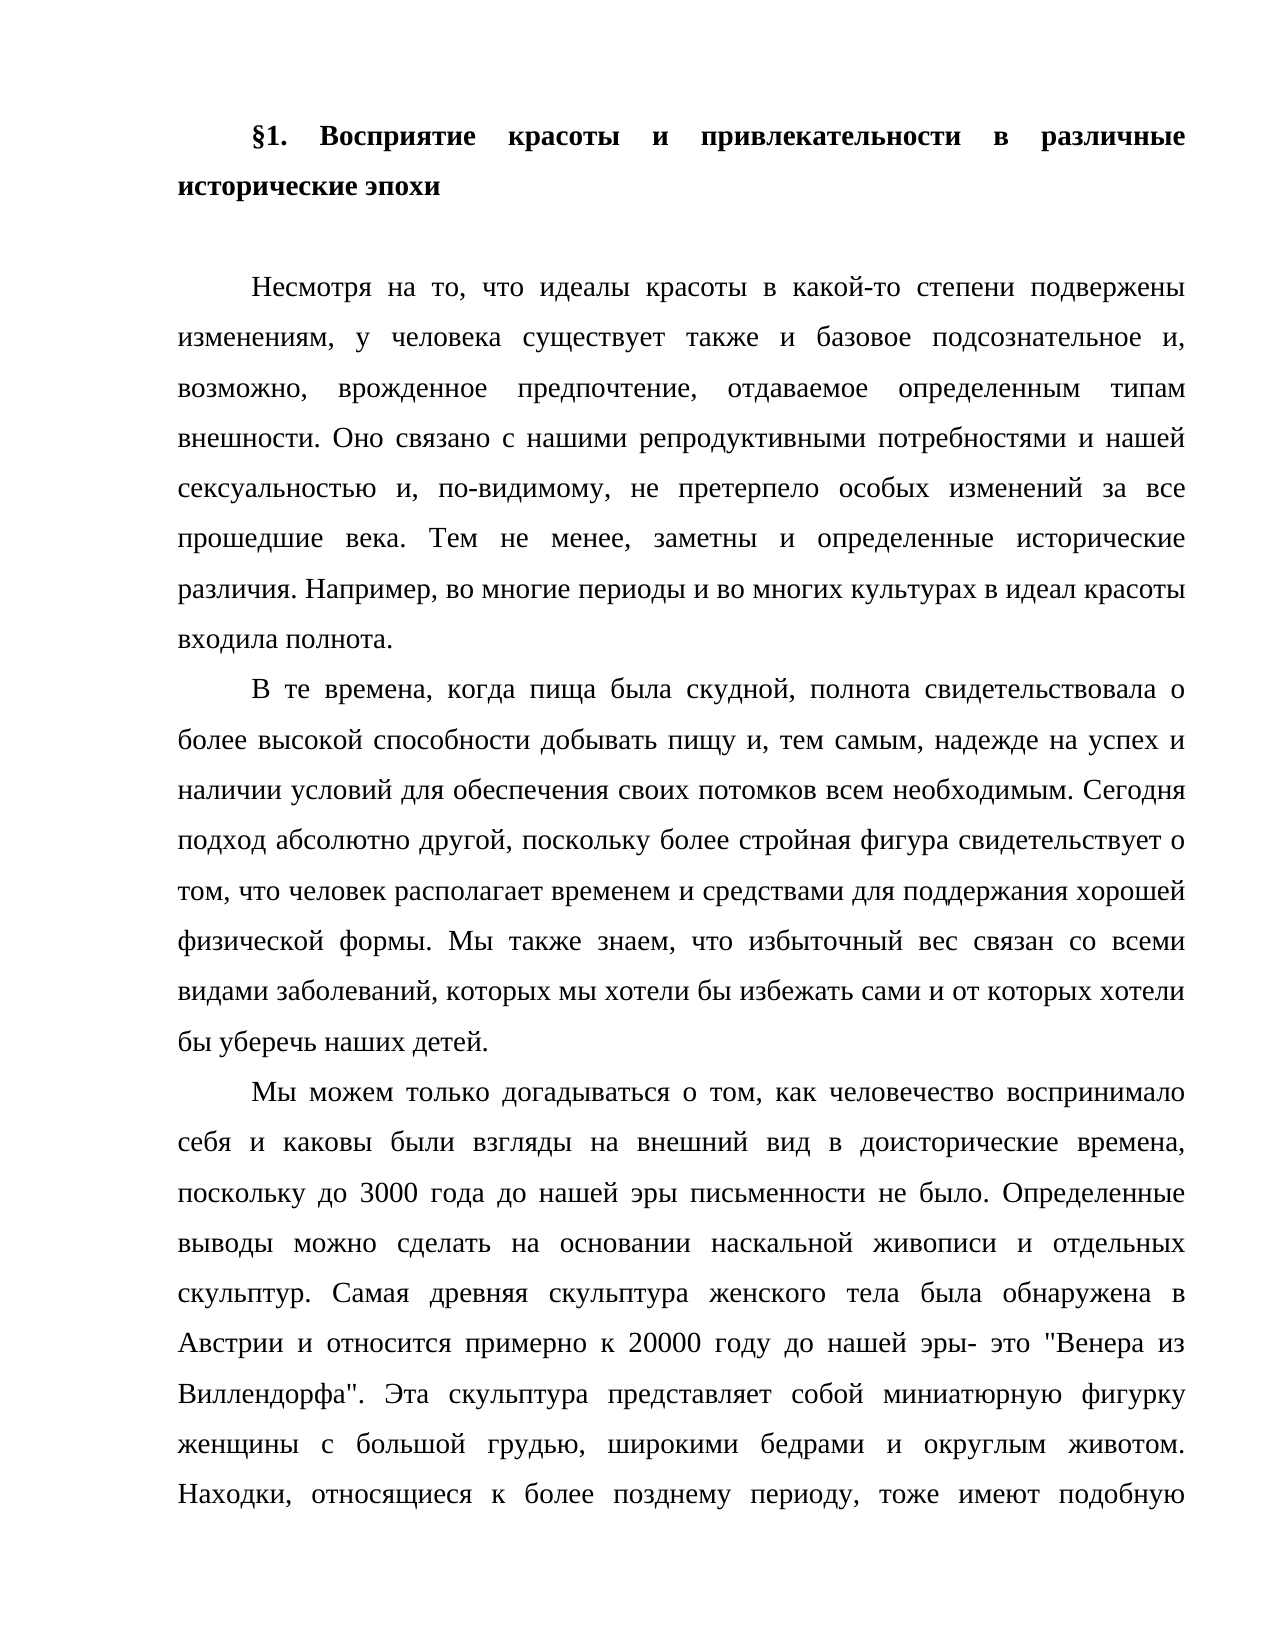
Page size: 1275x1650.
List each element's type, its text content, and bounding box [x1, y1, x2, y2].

text Несмотря на то, что идеалы красоты в какой-то степени подвержены изменениям, у человека существует также и базовое подсознательное и, возможно, врожденное предпочтение, отдаваемое определенным типам внешности. Оно связано с нашими репродуктивными потребностями и нашей сексуальностью и, по-видимому, не претерпело особых изменений за все прошедшие века. Тем не менее, заметны и определенные исторические различия. Например, во многие периоды и во многих культурах в идеал красоты входила полнота. [177, 269, 1186, 655]
text В те времена, когда пища была скудной, полнота свидетельствовала о более высокой способности добывать пищу и, тем самым, надежде на успех и наличии условий для обеспечения своих потомков всем необходимым. Сегодня подход абсолютно другой, поскольку более стройная фигура свидетельствует о том, что человек располагает временем и средствами для поддержания хорошей физической формы. Мы также знаем, что избыточный вес связан со всеми видами заболеваний, которых мы хотели бы избежать сами и от которых хотели бы уберечь наших детей. [177, 672, 1186, 1057]
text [177, 1074, 1186, 1510]
text §1. Восприятие красоты и привлекательности в различные исторические эпохи [177, 118, 1186, 202]
